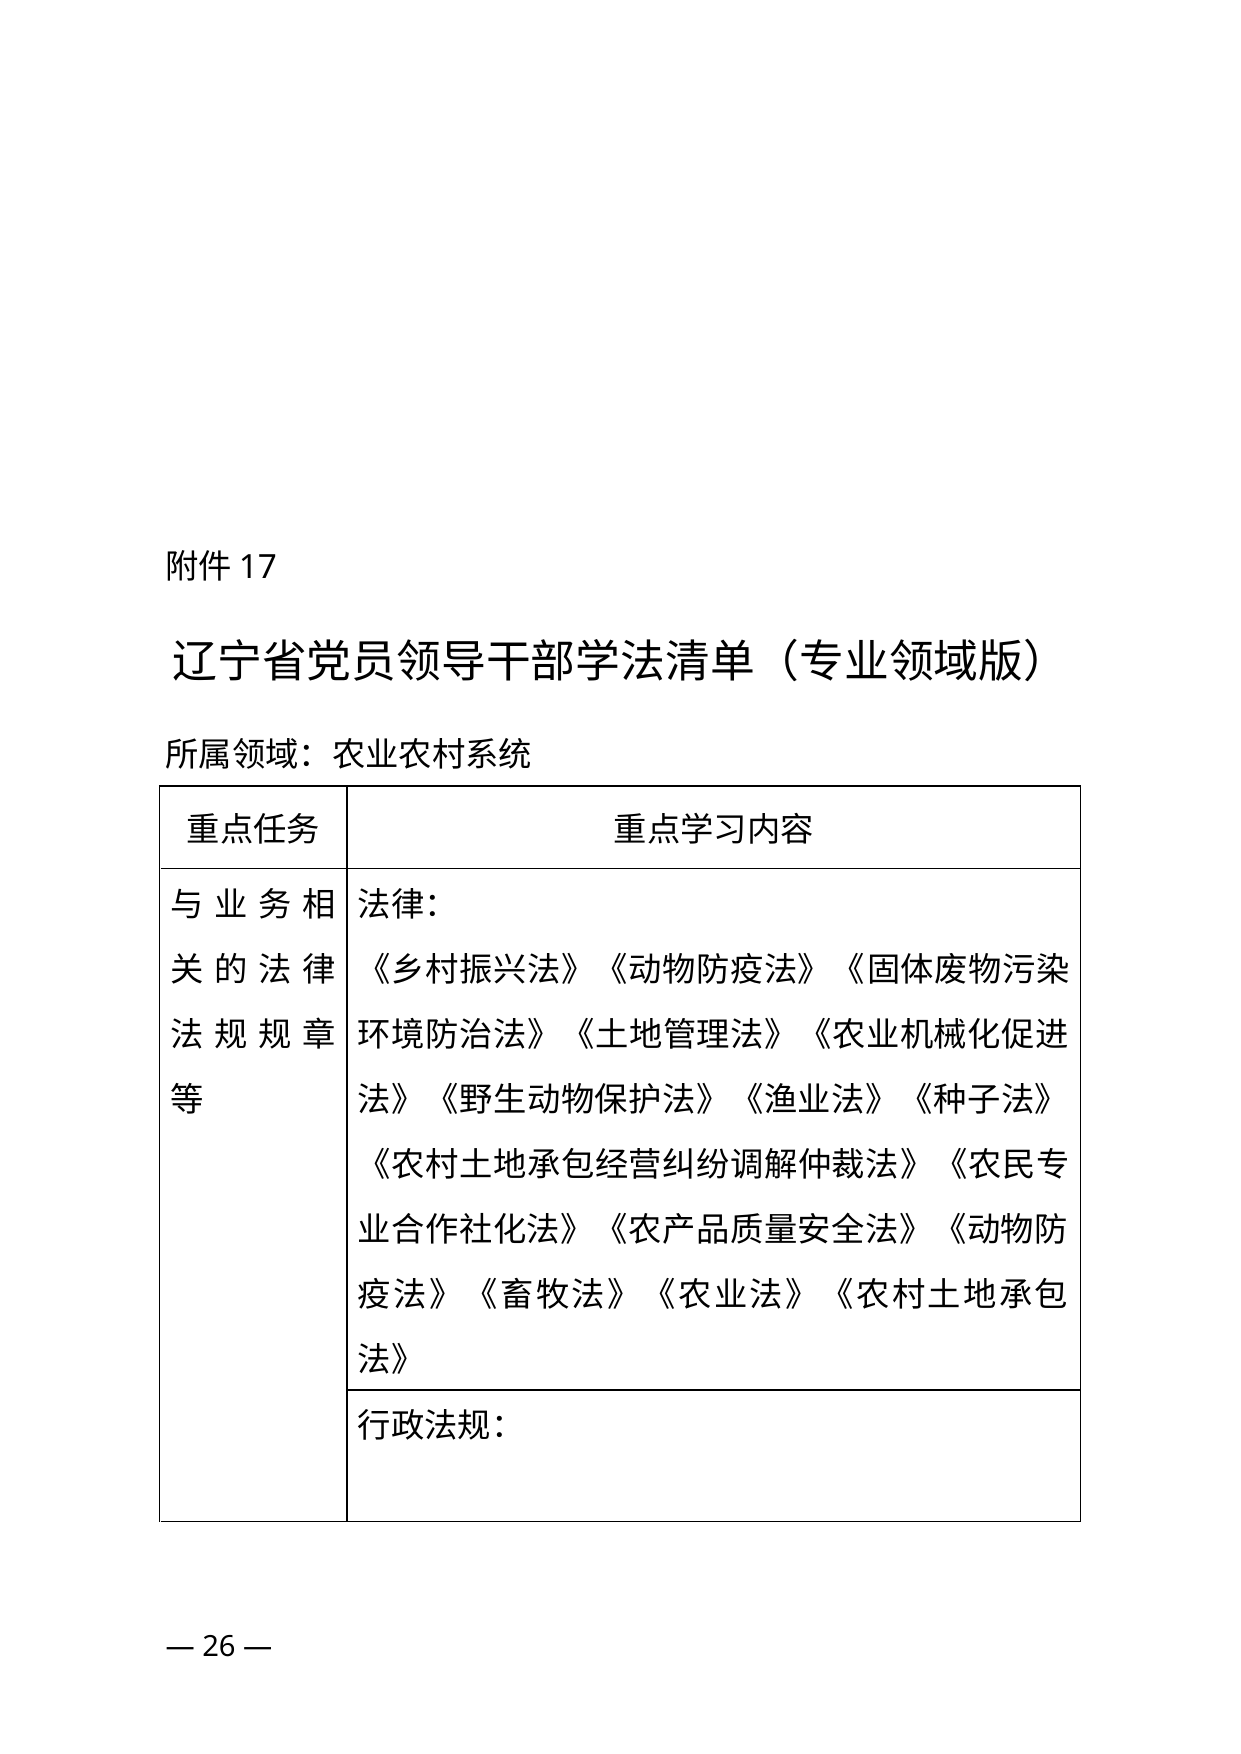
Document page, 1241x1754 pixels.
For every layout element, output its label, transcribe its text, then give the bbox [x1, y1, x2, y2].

table_header 重点任务 [160, 787, 346, 868]
table_cell 与业务相关的法律法规规章等 [160, 869, 346, 1521]
text 辽宁省党员领导干部学法清单（专业领域版） [165, 626, 1075, 691]
table_cell 法律： 《乡村振兴法》《动物防疫法》《固体废物污染环境防治法》《土地管理法》《农业机械化促进法》《野生动物保护法》《渔业法》《种子法》《农村土地承包经营纠纷调解仲裁法》《农民专业合作社化法》《农产品质量安全法》《动物防疫法》《畜牧法》《农业法》《农村土地承包法》 [348, 869, 1080, 1389]
text 附件17 [165, 532, 1075, 597]
table_cell 行政法规： [348, 1391, 1080, 1521]
table_header 重点学习内容 [348, 787, 1080, 868]
text 所属领域：农业农村系统 [165, 720, 1075, 785]
